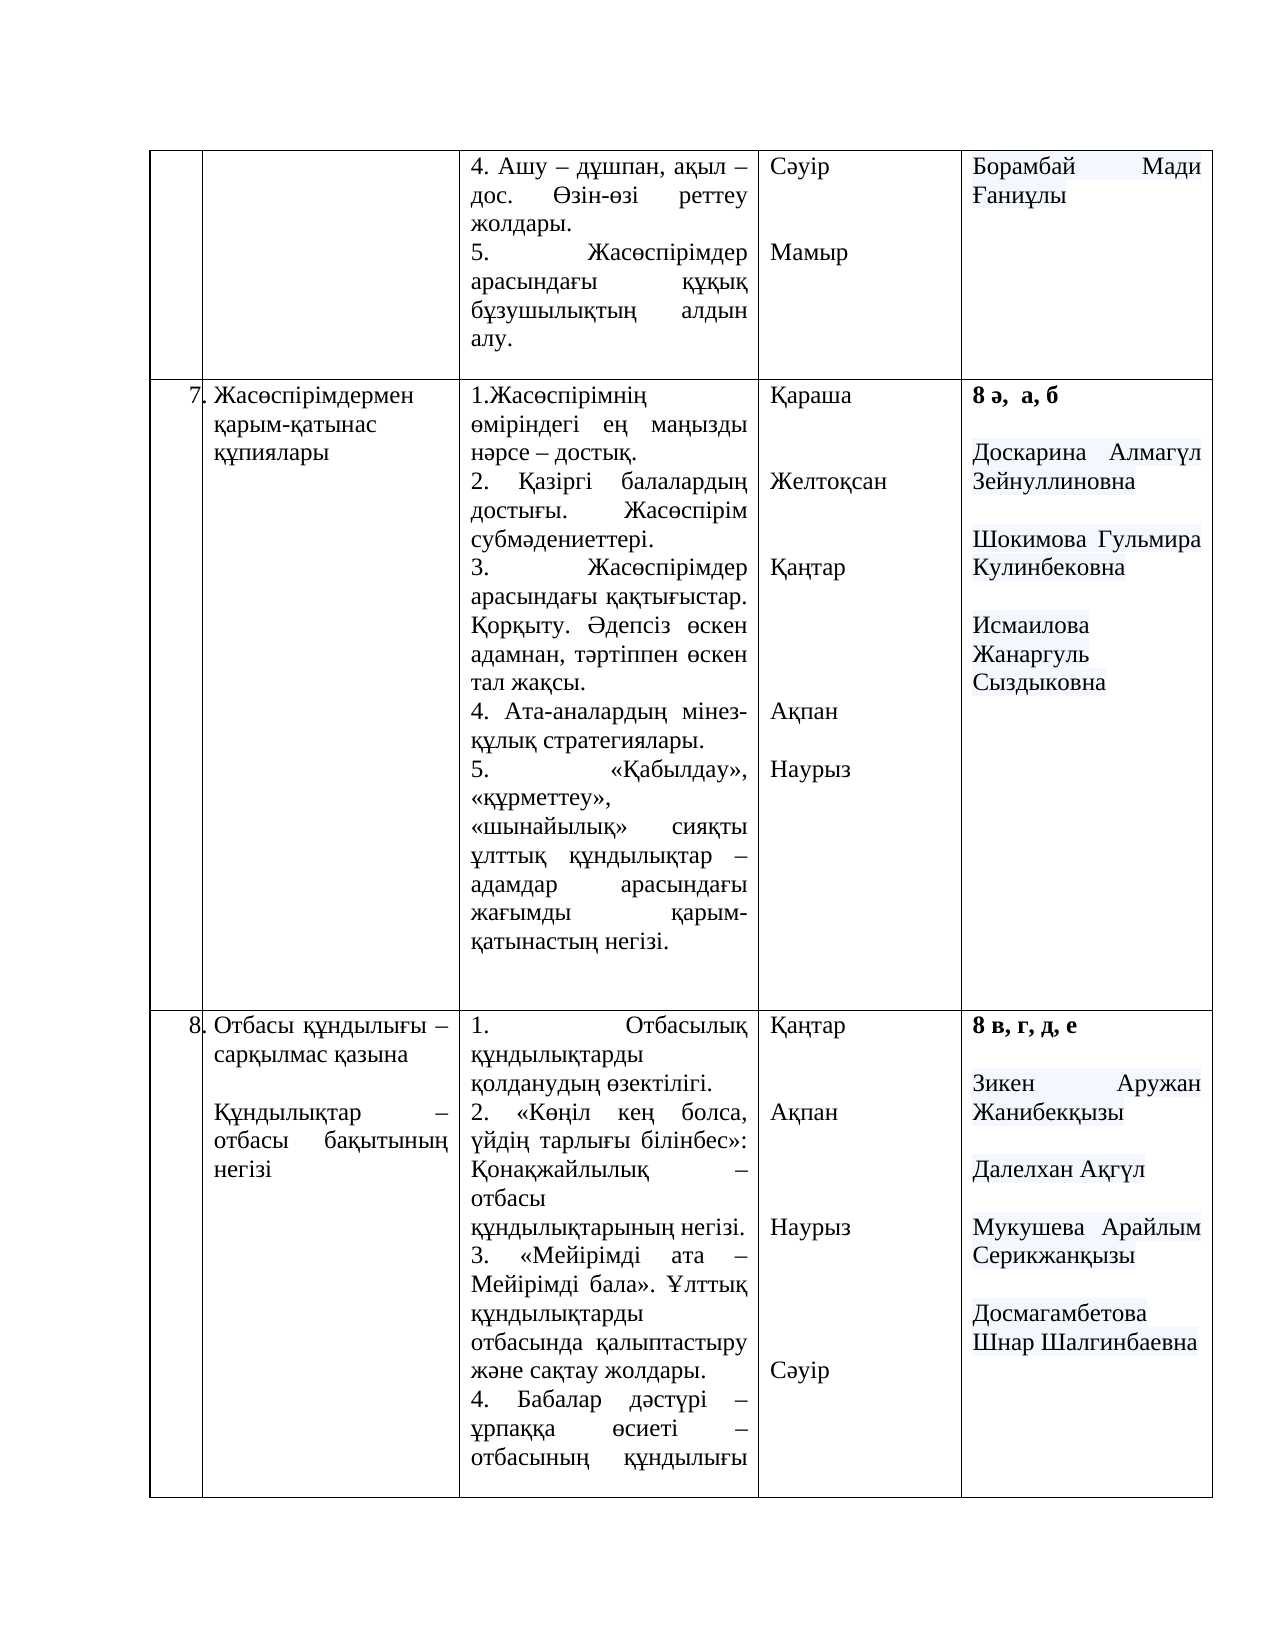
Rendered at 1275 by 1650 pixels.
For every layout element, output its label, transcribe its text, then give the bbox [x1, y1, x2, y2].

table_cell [203, 1011, 459, 1497]
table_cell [962, 1011, 1212, 1497]
table_cell [151, 380, 202, 1009]
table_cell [759, 1011, 961, 1497]
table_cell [460, 151, 758, 379]
table_cell [151, 151, 202, 379]
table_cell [759, 151, 961, 379]
table_cell 8 ә, а, б Доскарина Алмагүл Зейнуллиновна Шокимова Гульмира Кулинбековна Исмаилова Жанаргуль Сыздыковна [962, 380, 1212, 1009]
table_cell Жасөспірімдермен қарым-қатынас құпиялары [203, 380, 459, 1009]
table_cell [460, 1011, 758, 1497]
table_cell 1.Жасөспірімнің өміріндегі ең маңызды нәрсе – достық. 2. Қазіргі балалардың достығы. Жасөспірім субмәдениеттері. 3. Жасөспірімдер арасындағы қақтығыстар. Қорқыту. Әдепсіз өскен адамнан, тәртіппен өскен тал жақсы. 4. Ата-аналардың мінез-құлық стратегиялары. 5. «Қабылдау», «құрметтеу», «шынайылық» сияқты ұлттық құндылықтар – адамдар арасындағы жағымды қарым-қатынастың негізі. [460, 380, 758, 1009]
table_cell [151, 1011, 202, 1497]
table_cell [203, 151, 459, 379]
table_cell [962, 151, 1212, 379]
table_cell Қараша Желтоқсан Қаңтар Ақпан Наурыз [759, 380, 961, 1009]
